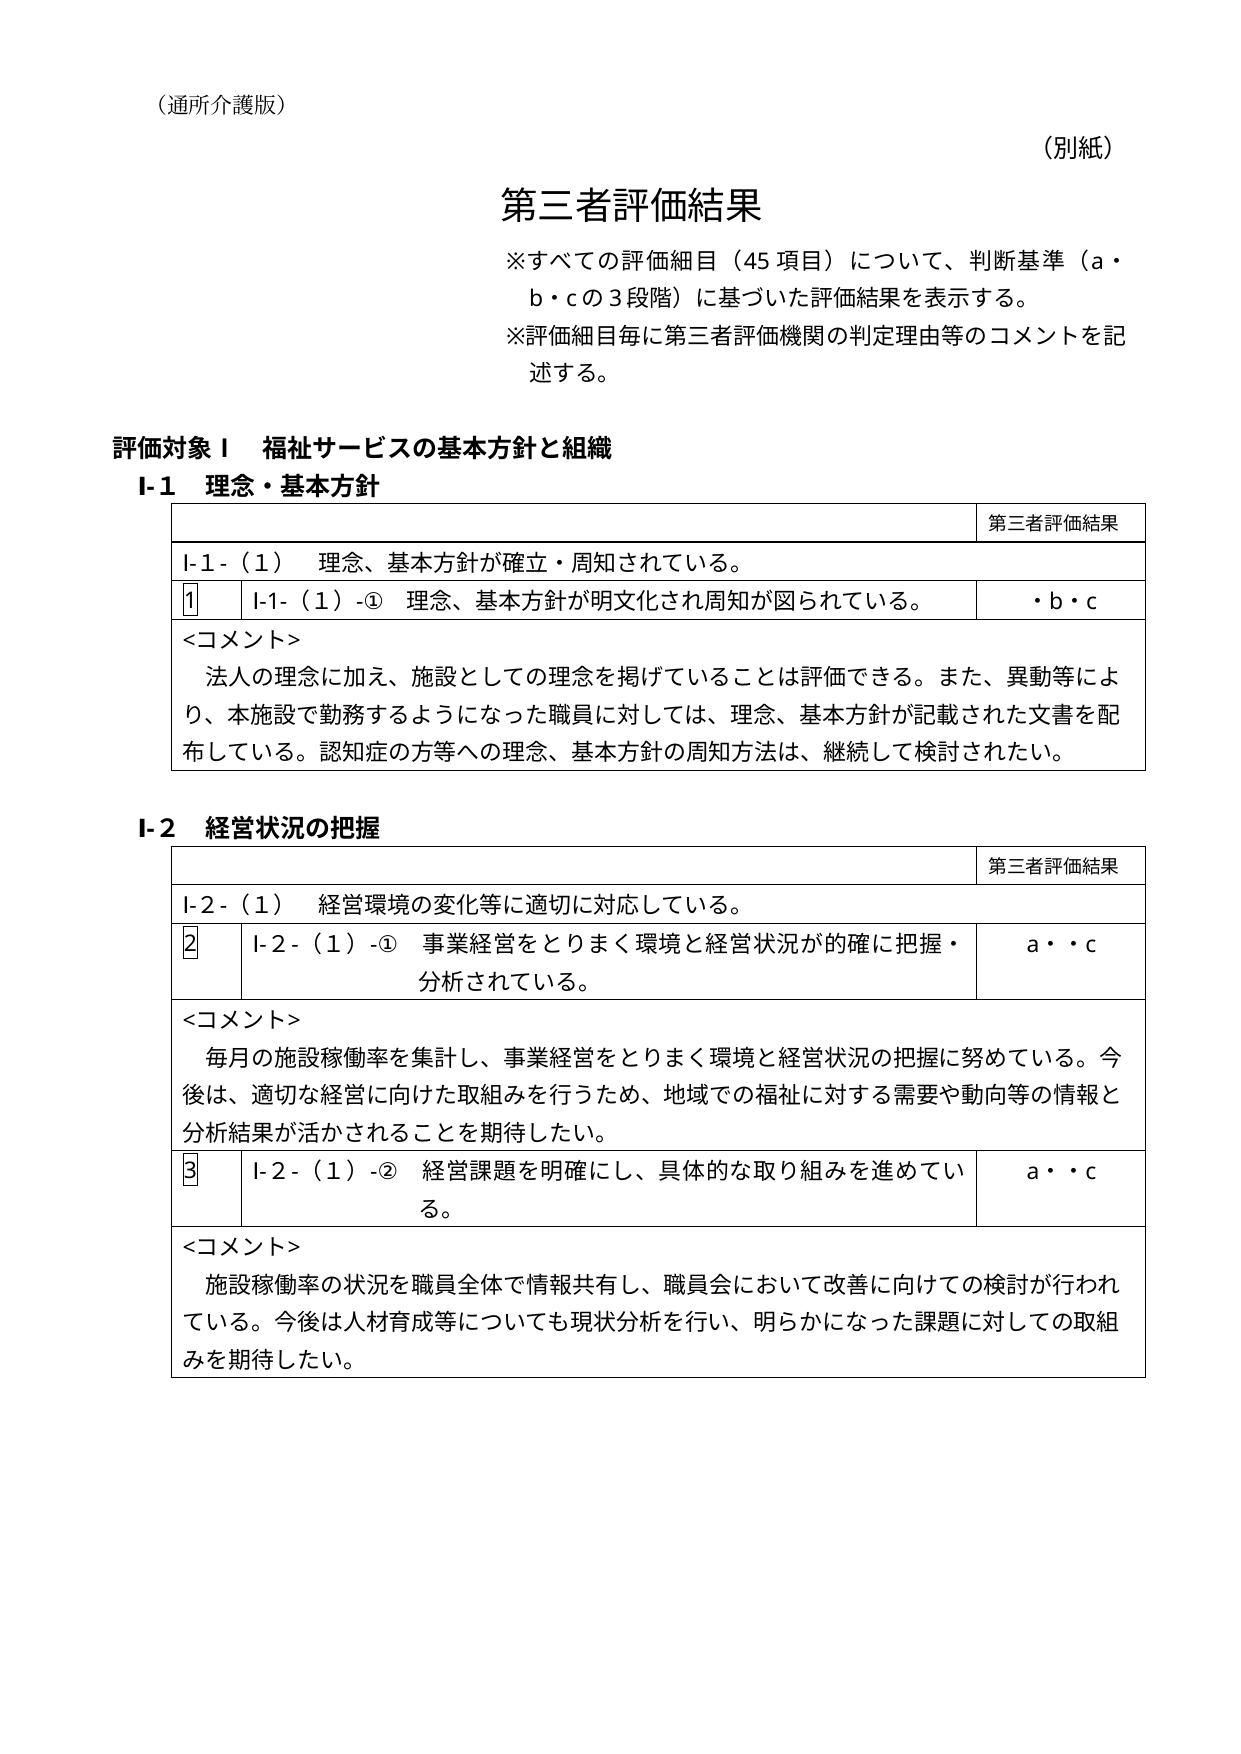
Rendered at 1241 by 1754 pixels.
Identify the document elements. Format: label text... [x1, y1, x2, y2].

table_cell a・・c [977, 1151, 1145, 1226]
table_cell ・b・c [977, 581, 1145, 618]
table_header [172, 847, 976, 884]
text ※すべての評価細目（45項目）について、判断基準（a・b・cの3段階）に基づいた評価結果を表示する。 [506, 240, 1128, 315]
text Ⅰ-２ 経営状況の把握 [112, 808, 1128, 846]
text Ⅰ-１ 理念・基本方針 [112, 465, 1128, 503]
table_cell 1 [172, 581, 241, 618]
text 第三者評価結果 [134, 165, 1128, 240]
table_cell Ⅰ-２-（１） 経営環境の変化等に適切に対応している。 [172, 885, 1145, 923]
text （別紙） [134, 128, 1128, 165]
table_cell a・・c [977, 924, 1145, 999]
table_header 第三者評価結果 [977, 847, 1145, 884]
table_cell Ⅰ-１-（１） 理念、基本方針が確立・周知されている。 [172, 543, 1145, 580]
table_cell Ⅰ-２-（１）-② 経営課題を明確にし、具体的な取り組みを進めている。 [242, 1151, 976, 1226]
table_header 第三者評価結果 [977, 504, 1145, 541]
table_cell 2 [172, 924, 241, 999]
table_cell Ⅰ-２-（１）-① 事業経営をとりまく環境と経営状況が的確に把握・分析されている。 [242, 924, 976, 999]
table_cell <コメント> 法人の理念に加え、施設としての理念を掲げていることは評価できる。また、異動等により、本施設で勤務するようになった職員に対しては、理念、基本方針が記載された文書を配布している。認知症の方等への理念、基本方針の周知方法は、継続して検討されたい。 [172, 620, 1145, 769]
table_cell <コメント> 毎月の施設稼働率を集計し、事業経営をとりまく環境と経営状況の把握に努めている。今後は、適切な経営に向けた取組みを行うため、地域での福祉に対する需要や動向等の情報と分析結果が活かされることを期待したい。 [172, 1000, 1145, 1150]
text 評価対象Ⅰ 福祉サービスの基本方針と組織 [112, 428, 1128, 465]
table_cell Ⅰ-1-（１）-① 理念、基本方針が明文化され周知が図られている。 [242, 581, 976, 618]
table_header [172, 504, 976, 541]
table_cell 3 [172, 1151, 241, 1226]
text ※評価細目毎に第三者評価機関の判定理由等のコメントを記述する。 [506, 315, 1128, 390]
table_cell <コメント> 施設稼働率の状況を職員全体で情報共有し、職員会において改善に向けての検討が行われている。今後は人材育成等についても現状分析を行い、明らかになった課題に対しての取組みを期待したい。 [172, 1227, 1145, 1377]
